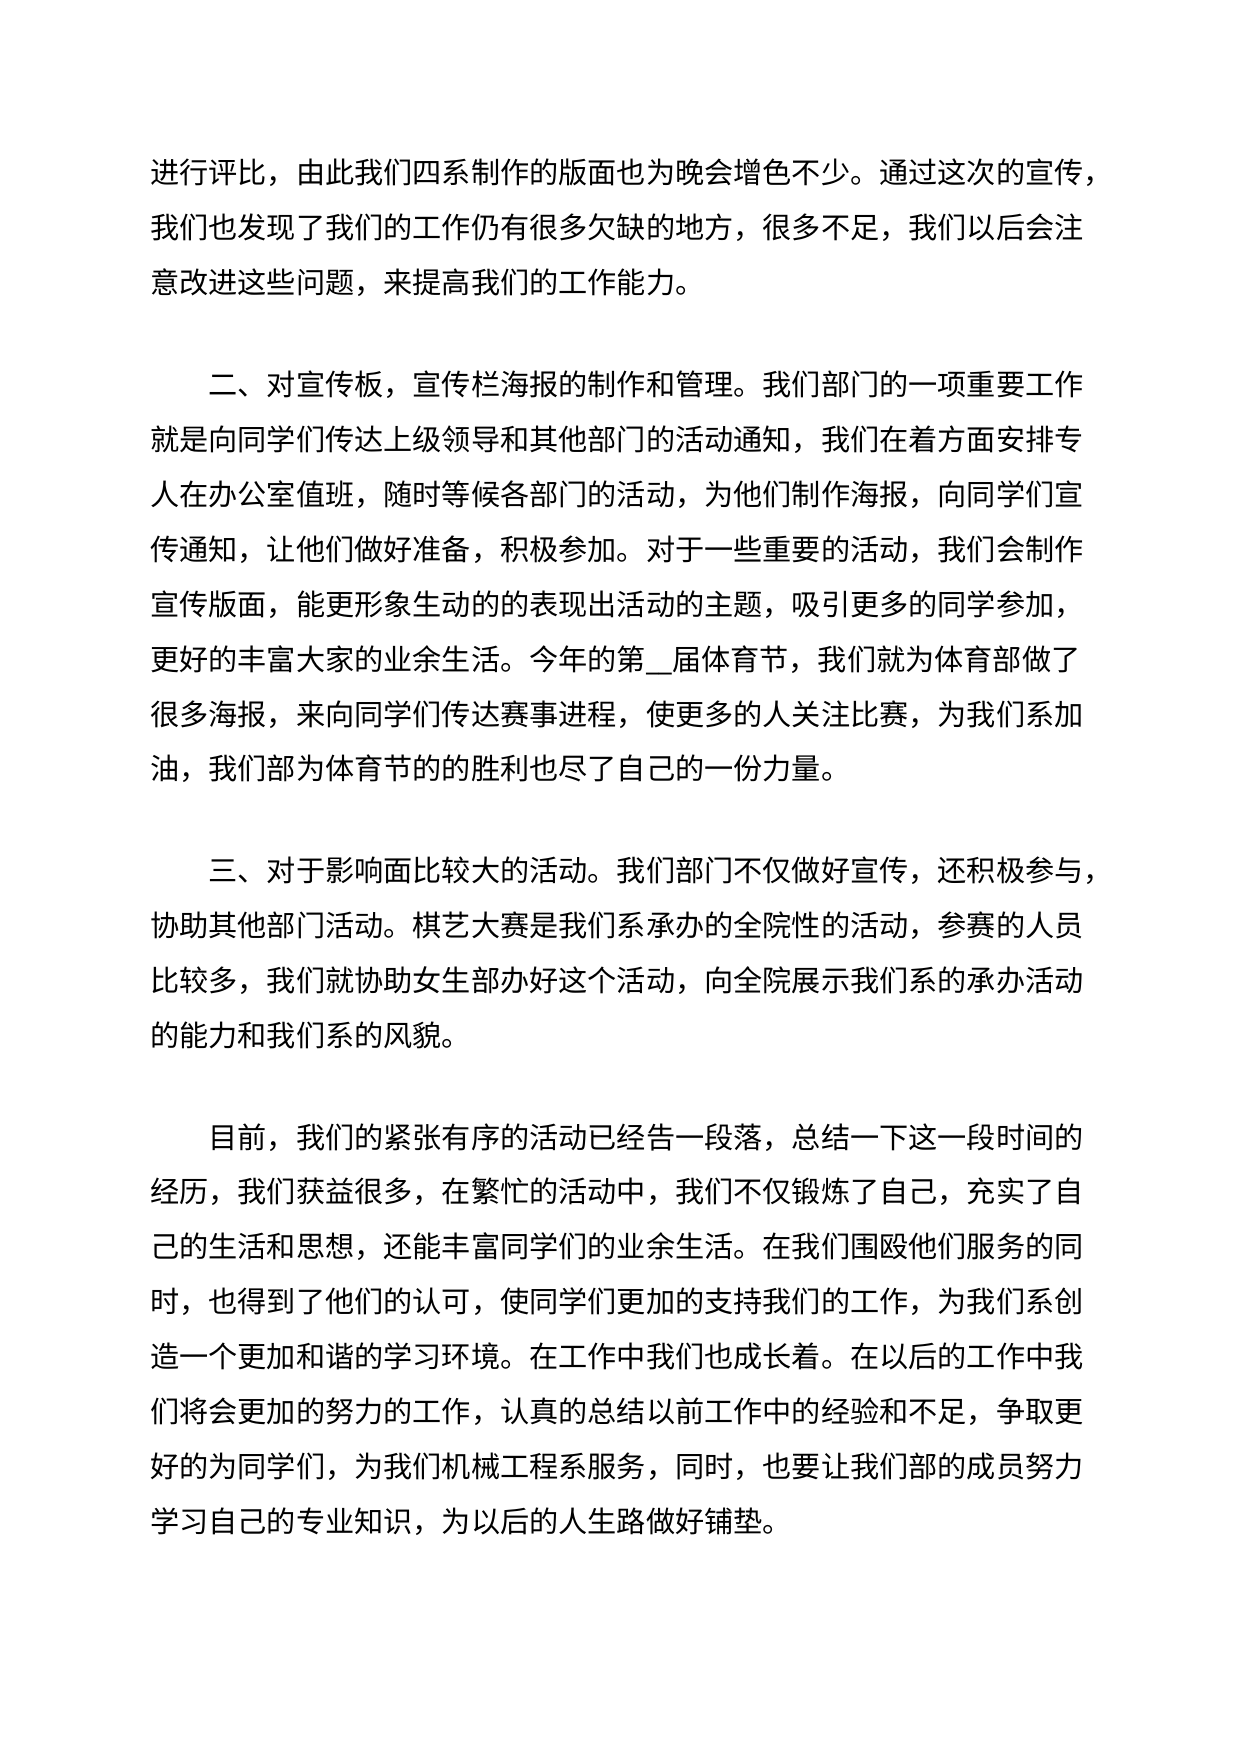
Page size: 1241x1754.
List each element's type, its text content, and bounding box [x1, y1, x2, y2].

text 三、对于影响面比较大的活动。我们部门不仅做好宣传，还积极参与，协助其他部门活动。棋艺大赛是我们系承办的全院性的活动，参赛的人员比较多，我们就协助女生部办好这个活动，向全院展示我们系的承办活动的能力和我们系的风貌。 [150, 848, 1090, 1055]
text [150, 150, 1090, 302]
text 目前，我们的紧张有序的活动已经告一段落，总结一下这一段时间的经历，我们获益很多，在繁忙的活动中，我们不仅锻炼了自己，充实了自己的生活和思想，还能丰富同学们的业余生活。在我们围殴他们服务的同时，也得到了他们的认可，使同学们更加的支持我们的工作，为我们系创造一个更加和谐的学习环境。在工作中我们也成长着。在以后的工作中我们将会更加的努力的工作，认真的总结以前工作中的经验和不足，争取更好的为同学们，为我们机械工程系服务，同时，也要让我们部的成员努力学习自己的专业知识，为以后的人生路做好铺垫。 [150, 1114, 1090, 1541]
text 二、对宣传板，宣传栏海报的制作和管理。我们部门的一项重要工作就是向同学们传达上级领导和其他部门的活动通知，我们在着方面安排专人在办公室值班，随时等候各部门的活动，为他们制作海报，向同学们宣传通知，让他们做好准备，积极参加。对于一些重要的活动，我们会制作宣传版面，能更形象生动的的表现出活动的主题，吸引更多的同学参加，更好的丰富大家的业余生活。今年的第__届体育节，我们就为体育部做了很多海报，来向同学们传达赛事进程，使更多的人关注比赛，为我们系加油，我们部为体育节的的胜利也尽了自己的一份力量。 [150, 362, 1090, 788]
